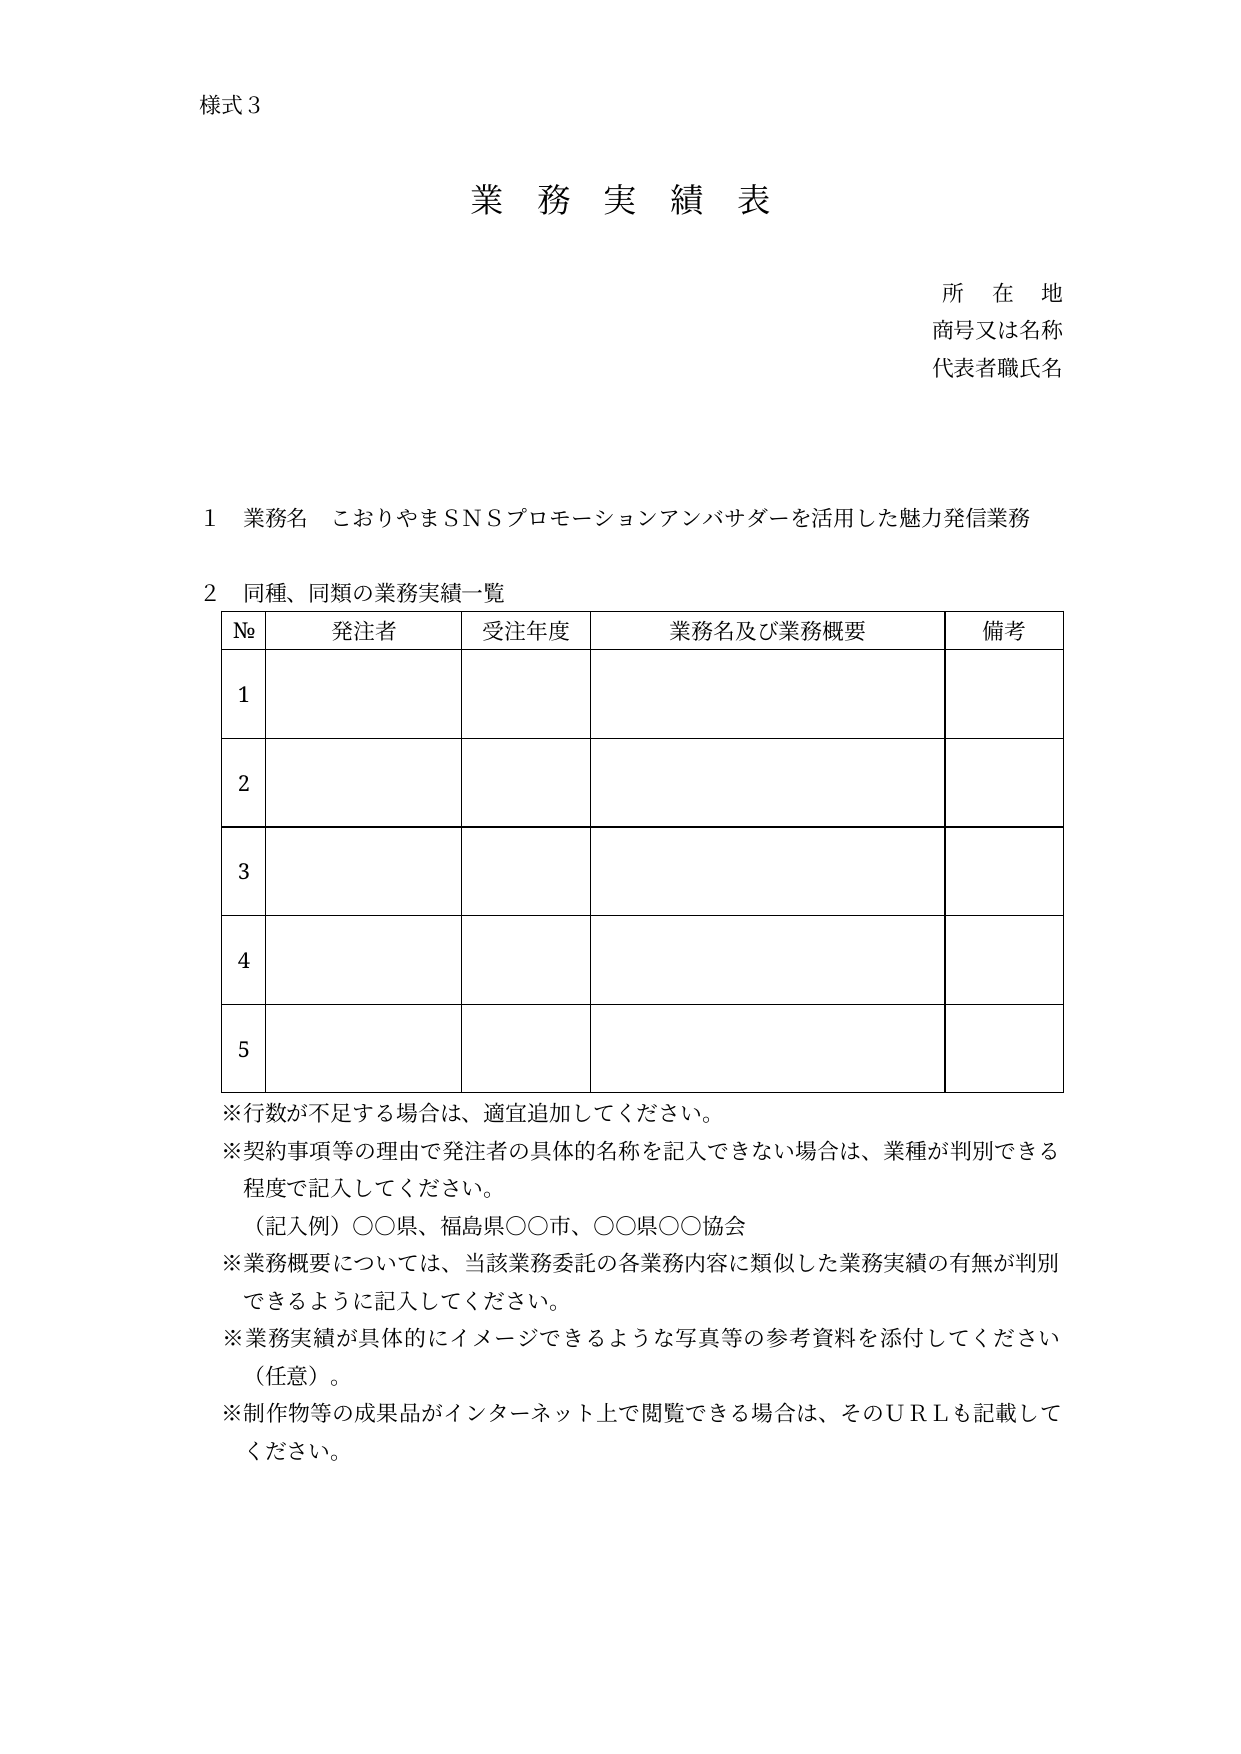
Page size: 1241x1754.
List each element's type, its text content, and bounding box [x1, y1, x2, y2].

table_header № [222, 612, 265, 649]
table_cell [462, 828, 590, 915]
table_cell [946, 1005, 1063, 1092]
table_header 業務名及び業務概要 [591, 612, 944, 649]
table_cell [591, 650, 944, 738]
table_cell [591, 739, 944, 826]
table_cell [591, 916, 944, 1004]
table_cell [266, 916, 461, 1004]
table_cell [946, 916, 1063, 1004]
table_cell 1 [222, 650, 265, 738]
text ※業務実績が具体的にイメージできるような写真等の参考資料を添付してください（任意）。 [177, 1318, 1063, 1393]
text ※業務概要については、当該業務委託の各業務内容に類似した業務実績の有無が判別できるように記入してください。 [177, 1243, 1063, 1318]
table_cell [266, 739, 461, 826]
table_header 備考 [946, 612, 1063, 649]
text １ 業務名 こおりやまＳＮＳプロモーションアンバサダーを活用した魅力発信業務 [177, 498, 1063, 536]
text ※契約事項等の理由で発注者の具体的名称を記入できない場合は、業種が判別できる程度で記入してください。 [177, 1131, 1063, 1206]
table_cell [946, 650, 1063, 738]
table_cell 2 [222, 739, 265, 826]
text 代表者職氏名 [177, 348, 1063, 386]
text 業 務 実 績 表 [177, 161, 1063, 236]
table_cell [266, 1005, 461, 1092]
table_cell [462, 739, 590, 826]
table_cell [946, 739, 1063, 826]
table_cell 3 [222, 828, 265, 915]
text 所 在 地 [177, 273, 1063, 311]
table_cell [462, 1005, 590, 1092]
table_cell 4 [222, 916, 265, 1004]
table_header 発注者 [266, 612, 461, 649]
table_cell [266, 650, 461, 738]
table_cell [266, 828, 461, 915]
table_cell [462, 650, 590, 738]
text ２ 同種、同類の業務実績一覧 [177, 573, 1063, 611]
table_header 受注年度 [462, 612, 590, 649]
text ※制作物等の成果品がインターネット上で閲覧できる場合は、そのＵＲＬも記載してください。 [177, 1393, 1063, 1468]
text ※行数が不足する場合は、適宜追加してください。 [177, 1093, 1063, 1131]
text （記入例）○○県、福島県○○市、○○県○○協会 [177, 1206, 1063, 1243]
table_cell [462, 916, 590, 1004]
text 商号又は名称 [177, 311, 1063, 348]
table_cell [946, 828, 1063, 915]
table_cell [591, 1005, 944, 1092]
table_cell [591, 828, 944, 915]
table_cell 5 [222, 1005, 265, 1092]
